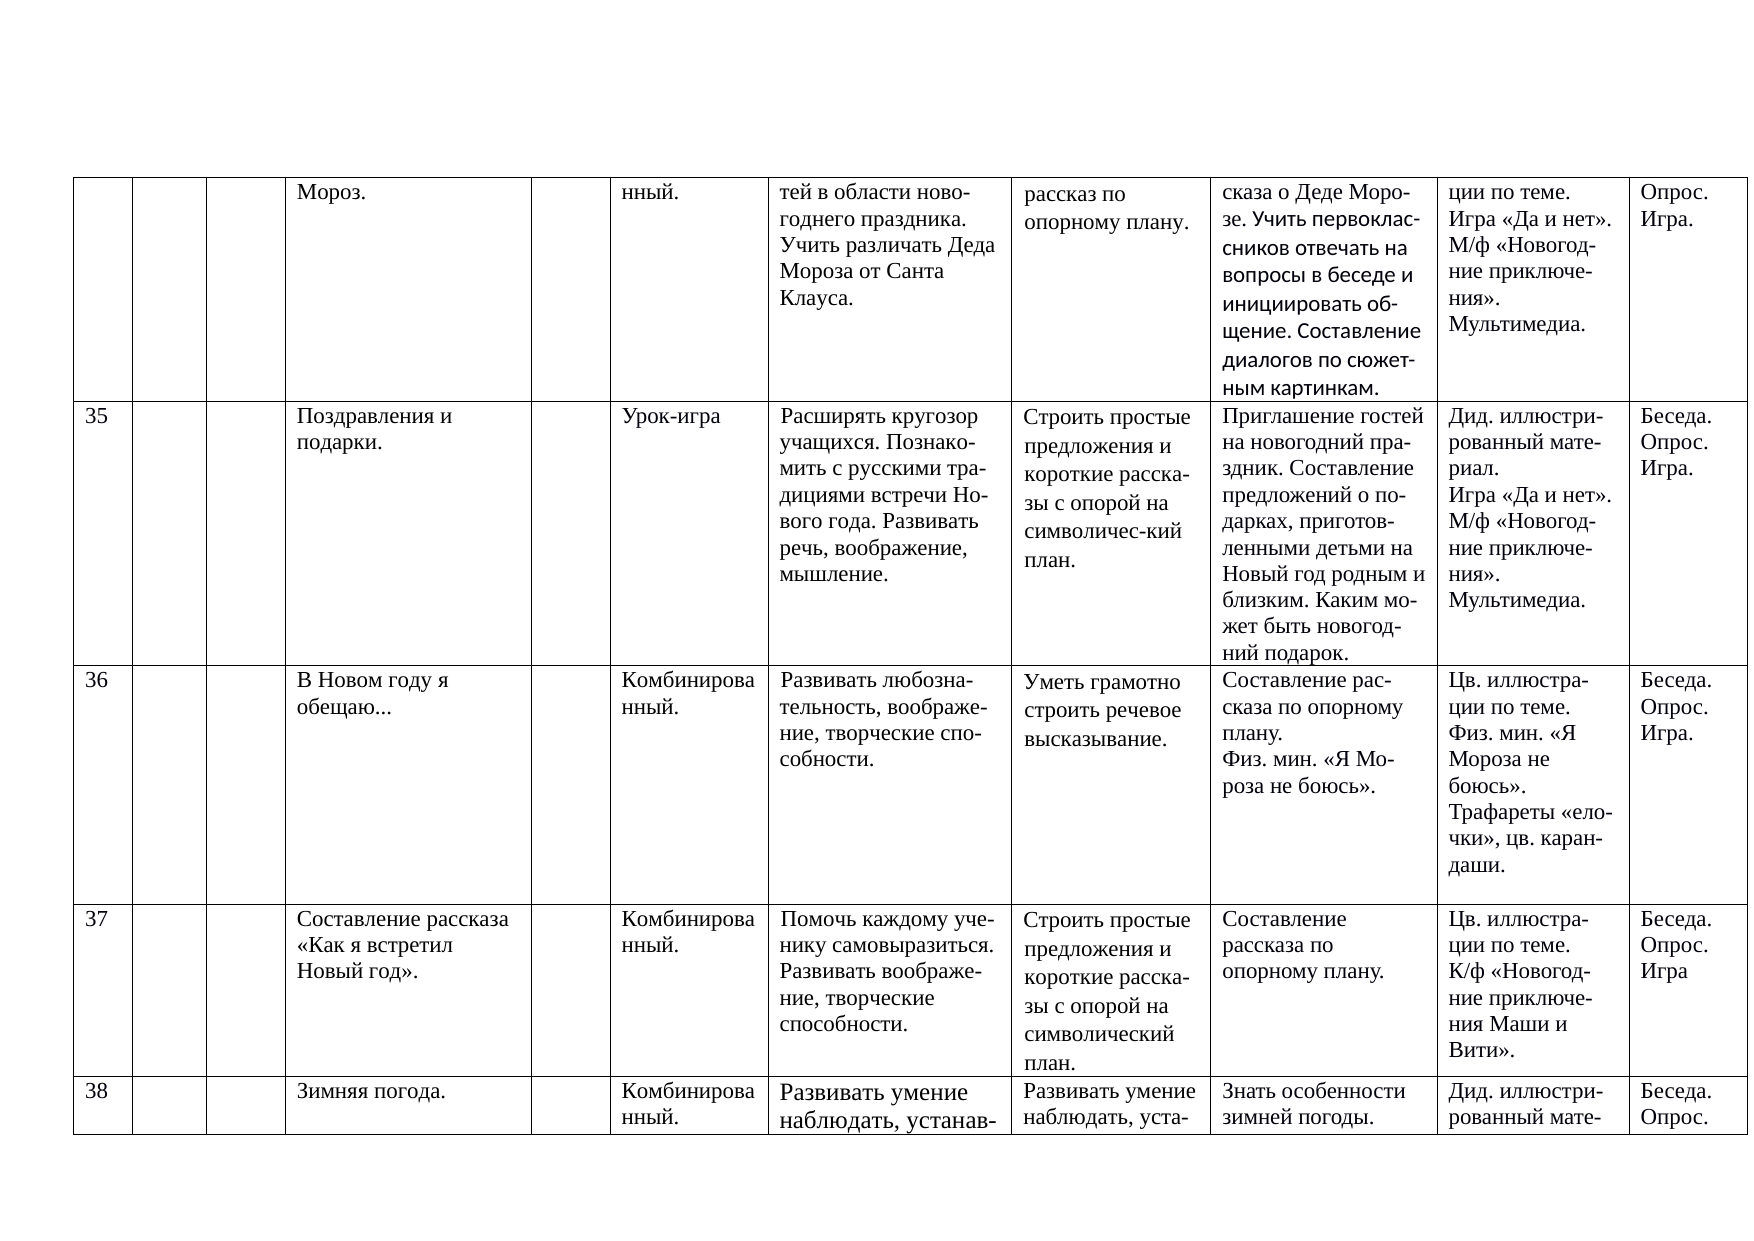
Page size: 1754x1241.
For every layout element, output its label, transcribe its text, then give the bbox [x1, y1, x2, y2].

table_cell [532, 178, 610, 401]
table_cell [133, 178, 206, 401]
table_cell Уметь грамотно строить речевое высказывание. [1012, 666, 1210, 903]
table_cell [286, 178, 531, 401]
table_cell [207, 402, 285, 665]
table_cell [1012, 178, 1210, 401]
table_cell 38 [74, 1077, 132, 1134]
table_cell [207, 1077, 285, 1134]
table_cell [207, 666, 285, 903]
table_cell [133, 666, 206, 903]
table_cell [133, 905, 206, 1076]
table_cell Комбинированный. [611, 666, 768, 903]
table_cell 37 [74, 905, 132, 1076]
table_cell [1630, 178, 1747, 401]
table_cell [1438, 178, 1629, 401]
table_cell [532, 666, 610, 903]
table_cell Беседа. Опрос. Игра. [1630, 402, 1747, 665]
table_cell 34 [74, 178, 132, 401]
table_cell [769, 178, 1011, 401]
table_cell 36 [74, 666, 132, 903]
table_cell Цв. иллюстра-ции по теме. К/ф «Новогод-ние приключе-ния Маши и Вити». [1438, 905, 1629, 1076]
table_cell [1211, 1077, 1437, 1134]
table_cell Комбинированный. [611, 178, 768, 401]
table_cell Развивать любозна-тельность, воображе-ние, творческие спо-собности. [769, 666, 1011, 903]
table_cell Поздравления и подарки. [286, 402, 531, 665]
table_cell [207, 178, 285, 401]
table_cell Урок-игра [611, 402, 768, 665]
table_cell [769, 1077, 1011, 1134]
table_cell Строить простые предложения и короткие расска-зы с опорой на символический план. [1012, 905, 1210, 1076]
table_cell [1438, 1077, 1629, 1134]
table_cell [611, 1077, 768, 1134]
table_cell [532, 402, 610, 665]
table_cell Комбинированный. [611, 905, 768, 1076]
table_cell Беседа. Опрос. Игра [1630, 905, 1747, 1076]
table_cell [133, 1077, 206, 1134]
table_cell Составление рас-сказа по опорному плану. Физ. мин. «Я Мо-роза не боюсь». [1211, 666, 1437, 903]
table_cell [1012, 1077, 1210, 1134]
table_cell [1630, 1077, 1747, 1134]
table_cell Зимняя погода. [286, 1077, 531, 1134]
table_cell Строить простые предложения и короткие расска-зы с опорой на символичес-кий план. [1012, 402, 1210, 665]
table_cell Расширять кругозор учащихся. Познако-мить с русскими тра-дициями встречи Но-вого года. Развивать речь, воображение, мышление. [769, 402, 1011, 665]
table_cell Беседа. Опрос. Игра. [1630, 666, 1747, 903]
table_cell [133, 402, 206, 665]
table_cell [207, 905, 285, 1076]
table_cell Помочь каждому уче-нику самовыразиться. Развивать воображе-ние, творческие способности. [769, 905, 1011, 1076]
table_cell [1211, 178, 1437, 401]
table_cell [532, 905, 610, 1076]
table_cell [532, 1077, 610, 1134]
table_cell Дид. иллюстри-рованный мате-риал. Игра «Да и нет». М/ф «Новогод-ние приключе-ния». Мультимедиа. [1438, 402, 1629, 665]
table_cell Цв. иллюстра-ции по теме. Физ. мин. «Я Мороза не боюсь». Трафареты «ело-чки», цв. каран-даши. [1438, 666, 1629, 903]
table_cell В Новом году я обещаю... [286, 666, 531, 903]
table_cell Составление рассказа «Как я встретил Новый год». [286, 905, 531, 1076]
table_cell Составление рассказа по опорному плану. [1211, 905, 1437, 1076]
table_cell Приглашение гостей на новогодний пра-здник. Составление предложений о по-дарках, приготов-ленными детьми на Новый год родным и близким. Каким мо-жет быть новогод-ний подарок. [1211, 402, 1437, 665]
table_cell 35 [74, 402, 132, 665]
